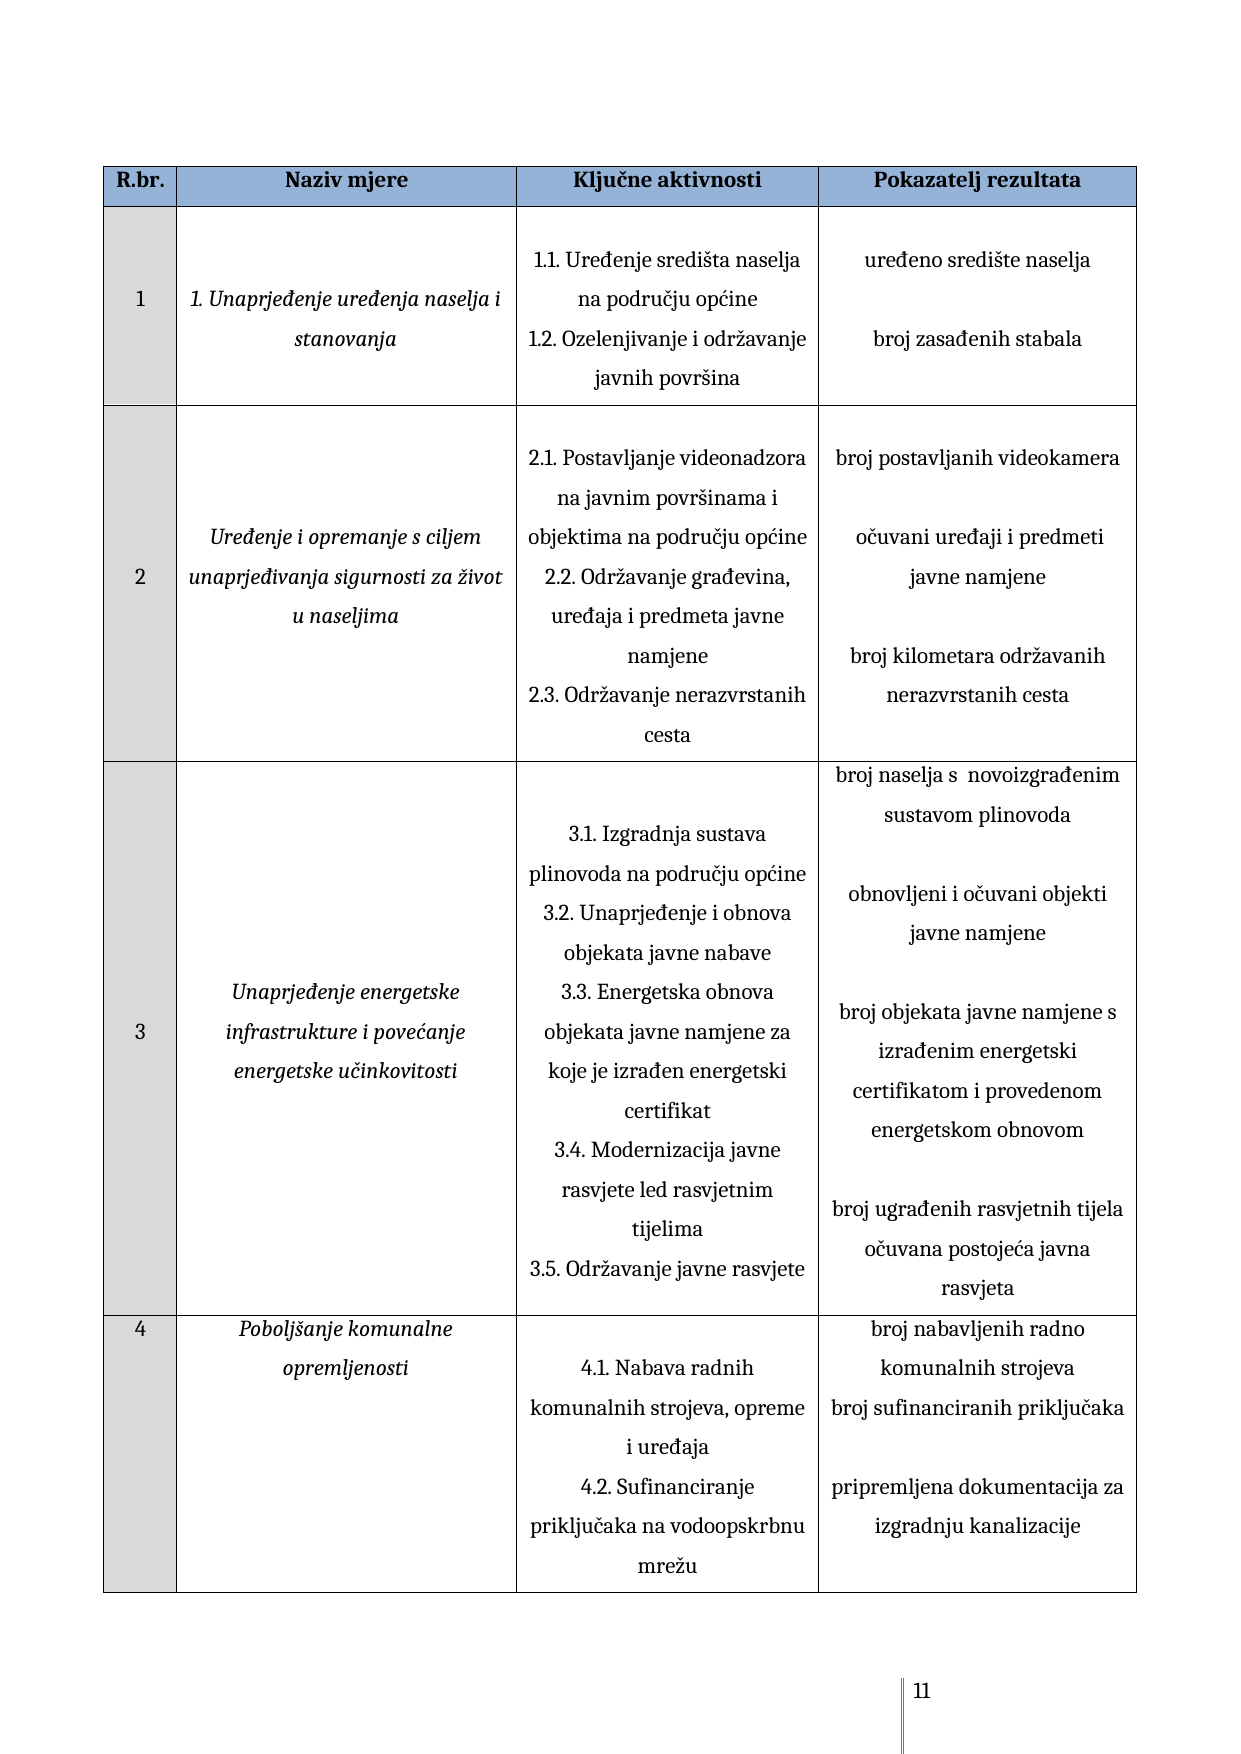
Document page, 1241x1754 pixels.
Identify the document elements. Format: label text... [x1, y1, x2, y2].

table_cell 2 [104, 406, 176, 761]
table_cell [517, 1316, 818, 1592]
table_cell 1. Unaprjeđenje uređenja naselja i stanovanja [177, 207, 516, 404]
table_cell 3 [104, 762, 176, 1315]
table_header R.br. [104, 167, 176, 206]
table_cell Uređenje i opremanje s ciljem unaprjeđivanja sigurnosti za život u naseljima [177, 406, 516, 761]
table_cell uređeno središte naselja broj zasađenih stabala [819, 207, 1136, 404]
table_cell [819, 1316, 1136, 1592]
table_cell Unaprjeđenje energetske infrastrukture i povećanje energetske učinkovitosti [177, 762, 516, 1315]
table_cell broj naselja s novoizgrađenim sustavom plinovoda obnovljeni i očuvani objekti javne namjene broj objekata javne namjene s izrađenim energetski certifikatom i provedenom energetskom obnovom broj ugrađenih rasvjetnih tijela očuvana postojeća javna rasvjeta [819, 762, 1136, 1315]
table_cell 4 [104, 1316, 176, 1592]
table_cell 2.1. Postavljanje videonadzora na javnim površinama i objektima na području općine 2.2. Održavanje građevina, uređaja i predmeta javne namjene 2.3. Održavanje nerazvrstanih cesta [517, 406, 818, 761]
table_header Ključne aktivnosti [517, 167, 818, 206]
table_cell broj postavljanih videokamera očuvani uređaji i predmeti javne namjene broj kilometara održavanih nerazvrstanih cesta [819, 406, 1136, 761]
table_header Pokazatelj rezultata [819, 167, 1136, 206]
table_header Naziv mjere [177, 167, 516, 206]
table_cell 1.1. Uređenje središta naselja na području općine 1.2. Ozelenjivanje i održavanje javnih površina [517, 207, 818, 404]
table_cell 3.1. Izgradnja sustava plinovoda na području općine 3.2. Unaprjeđenje i obnova objekata javne nabave 3.3. Energetska obnova objekata javne namjene za koje je izrađen energetski certifikat 3.4. Modernizacija javne rasvjete led rasvjetnim tijelima 3.5. Održavanje javne rasvjete [517, 762, 818, 1315]
table_cell 1 [104, 207, 176, 404]
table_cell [177, 1316, 516, 1592]
